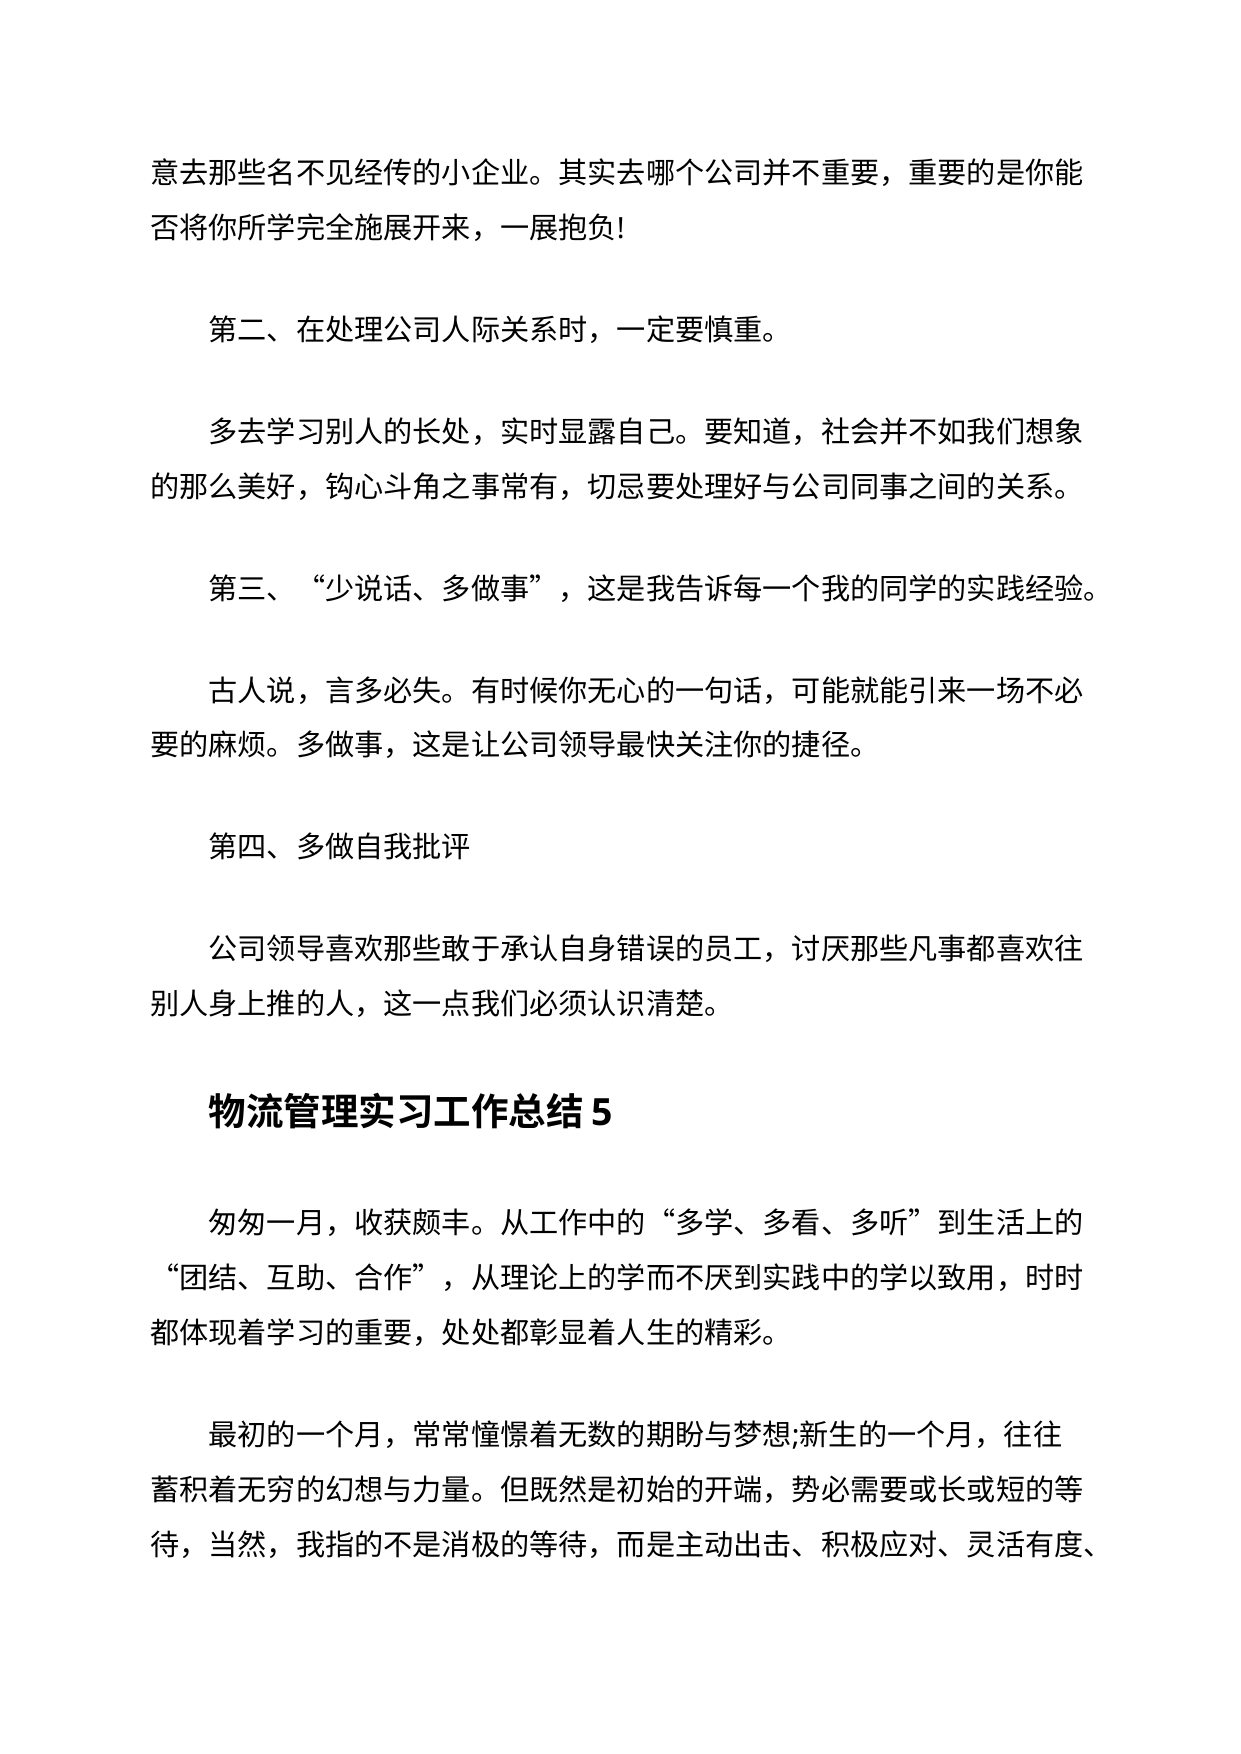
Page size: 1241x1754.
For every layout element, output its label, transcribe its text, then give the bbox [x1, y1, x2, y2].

text 第二、在处理公司人际关系时，一定要慎重。 [150, 307, 1090, 349]
text 古人说，言多必失。有时候你无心的一句话，可能就能引来一场不必要的麻烦。多做事，这是让公司领导最快关注你的捷径。 [150, 667, 1090, 764]
text 公司领导喜欢那些敢于承认自身错误的员工，讨厌那些凡事都喜欢往别人身上推的人，这一点我们必须认识清楚。 [150, 926, 1090, 1023]
text 第三、“少说话、多做事”，这是我告诉每一个我的同学的实践经验。 [150, 565, 1090, 608]
text 物流管理实习工作总结5 [150, 1082, 1090, 1137]
text 多去学习别人的长处，实时显露自己。要知道，社会并不如我们想象的那么美好，钩心斗角之事常有，切忌要处理好与公司同事之间的关系。 [150, 409, 1090, 506]
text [150, 150, 1090, 247]
text 匆匆一月，收获颇丰。从工作中的“多学、多看、多听”到生活上的“团结、互助、合作”，从理论上的学而不厌到实践中的学以致用，时时都体现着学习的重要，处处都彰显着人生的精彩。 [150, 1200, 1090, 1352]
text 第四、多做自我批评 [150, 824, 1090, 866]
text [150, 1411, 1090, 1563]
